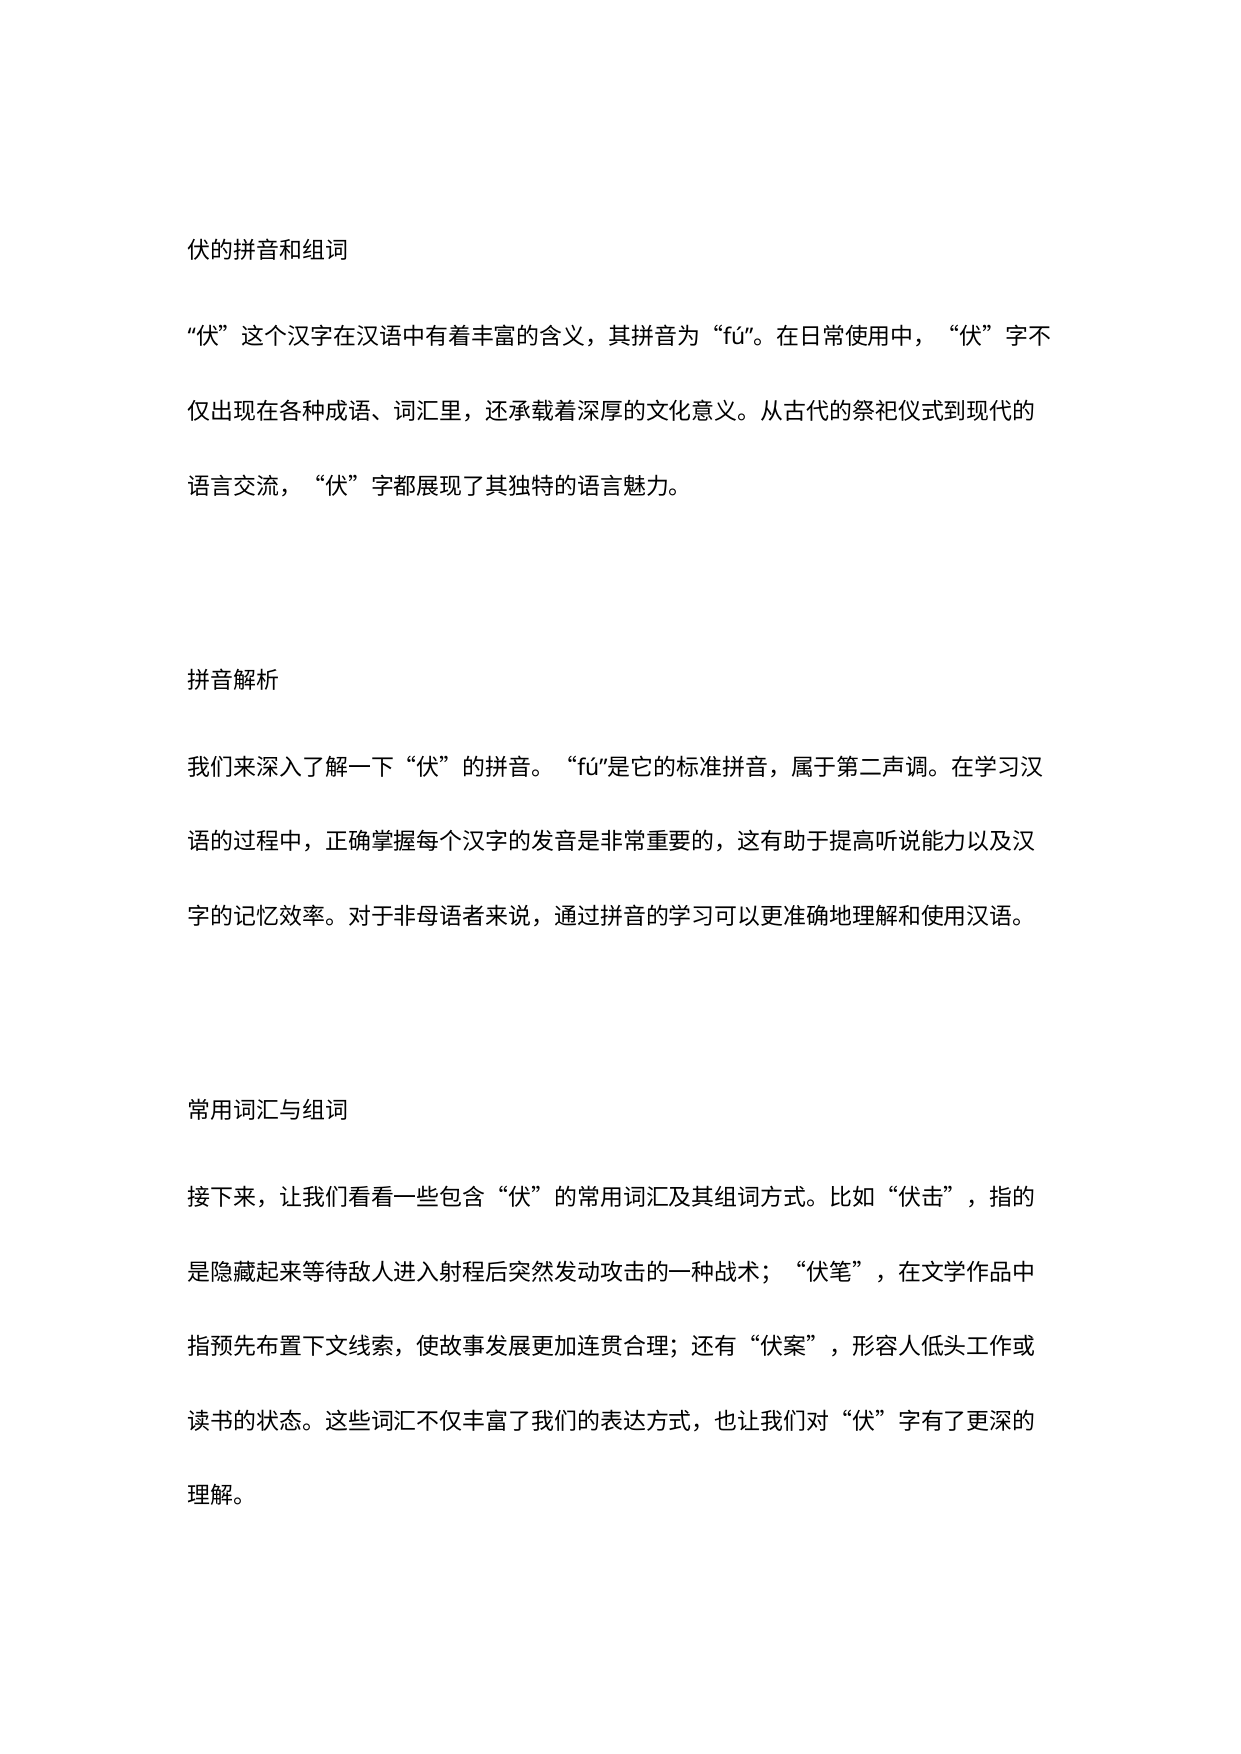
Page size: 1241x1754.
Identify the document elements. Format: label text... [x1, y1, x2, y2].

text 伏的拼音和组词 [187, 216, 1053, 281]
text 常用词汇与组词 [187, 1076, 1053, 1141]
text “伏”这个汉字在汉语中有着丰富的含义，其拼音为“fú”。在日常使用中，“伏”字不仅出现在各种成语、词汇里，还承载着深厚的文化意义。从古代的祭祀仪式到现代的语言交流，“伏”字都展现了其独特的语言魅力。 [187, 302, 1053, 517]
text 拼音解析 [187, 646, 1053, 711]
text 我们来深入了解一下“伏”的拼音。“fú”是它的标准拼音，属于第二声调。在学习汉语的过程中，正确掌握每个汉字的发音是非常重要的，这有助于提高听说能力以及汉字的记忆效率。对于非母语者来说，通过拼音的学习可以更准确地理解和使用汉语。 [187, 733, 1053, 947]
text 接下来，让我们看看一些包含“伏”的常用词汇及其组词方式。比如“伏击”，指的是隐藏起来等待敌人进入射程后突然发动攻击的一种战术；“伏笔”，在文学作品中指预先布置下文线索，使故事发展更加连贯合理；还有“伏案”，形容人低头工作或读书的状态。这些词汇不仅丰富了我们的表达方式，也让我们对“伏”字有了更深的理解。 [187, 1163, 1053, 1527]
